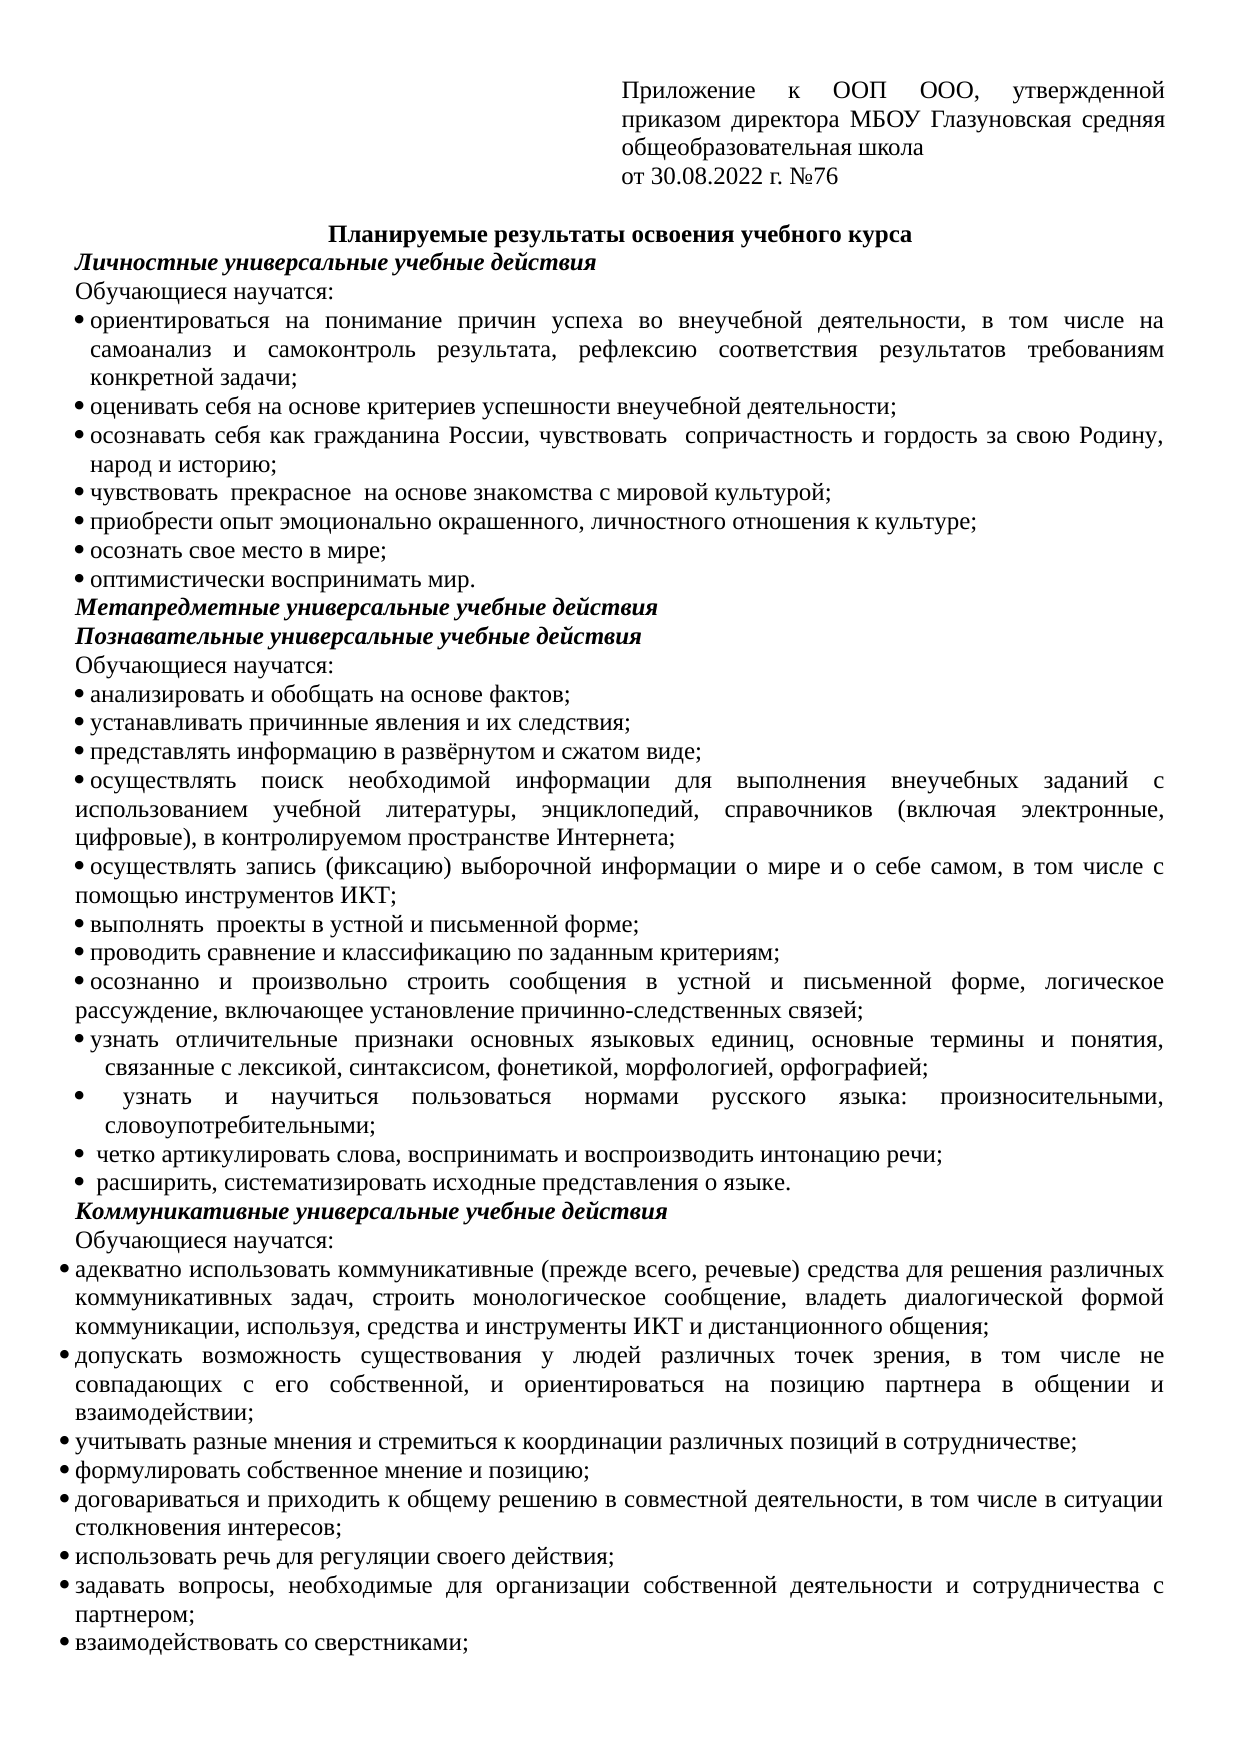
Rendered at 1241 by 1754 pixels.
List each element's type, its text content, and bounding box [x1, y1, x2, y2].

list осуществлять запись (фиксацию) выборочной информации о мире и о себе самом, в том числе с помощью инструментов ИКТ; [75, 851, 1165, 909]
text Обучающиеся научатся: [75, 650, 1165, 679]
text от 30.08.2022 г. №76 [621, 161, 1165, 190]
list чувствовать прекрасное на основе знакомства с мировой культурой; [75, 477, 1165, 506]
list узнать отличительные признаки основных языковых единиц, основные термины и понятия, связанные с лексикой, синтаксисом, фонетикой, морфологией, орфографией; [75, 1024, 1165, 1081]
list расширить, систематизировать исходные представления о языке. [75, 1167, 1165, 1196]
list допускать возможность существования у людей различных точек зрения, в том числе не совпадающих с его собственной, и ориентироваться на позицию партнера в общении и взаимодействии; [60, 1340, 1165, 1426]
text Метапредметные универсальные учебные действия [75, 592, 1165, 621]
list четко артикулировать слова, воспринимать и воспроизводить интонацию речи; [75, 1139, 1165, 1167]
list оптимистически воспринимать мир. [75, 564, 1165, 592]
list осознавать себя как гражданина России, чувствовать сопричастность и гордость за свою Родину, народ и историю; [75, 420, 1165, 477]
text Личностные универсальные учебные действия [75, 247, 1165, 276]
list представлять информацию в развёрнутом и сжатом виде; [75, 736, 1165, 765]
list узнать и научиться пользоваться нормами русского языка: произносительными, словоупотребительными; [75, 1081, 1165, 1139]
list осознать свое место в мире; [75, 535, 1165, 564]
list проводить сравнение и классификацию по заданным критериям; [75, 937, 1165, 966]
list использовать речь для регуляции своего действия; [60, 1541, 1165, 1570]
subtitle Планируемые результаты освоения учебного курса [75, 219, 1165, 247]
list формулировать собственное мнение и позицию; [60, 1455, 1165, 1484]
list учитывать разные мнения и стремиться к координации различных позиций в сотрудничестве; [60, 1426, 1165, 1455]
list взаимодействовать со сверстниками; [60, 1627, 1165, 1656]
list осуществлять поиск необходимой информации для выполнения внеучебных заданий с использованием учебной литературы, энциклопедий, справочников (включая электронные, цифровые), в контролируемом пространстве Интернета; [75, 765, 1165, 851]
text Познавательные универсальные учебные действия [75, 621, 1165, 650]
list адекватно использовать коммуникативные (прежде всего, речевые) средства для решения различных коммуникативных задач, строить монологическое сообщение, владеть диалогической формой коммуникации, используя, средства и инструменты ИКТ и дистанционного общения; [60, 1254, 1165, 1340]
text Коммуникативные универсальные учебные действия [75, 1196, 1165, 1225]
list задавать вопросы, необходимые для организации собственной деятельности и сотрудничества с партнером; [60, 1570, 1165, 1627]
list договариваться и приходить к общему решению в совместной деятельности, в том числе в ситуации столкновения интересов; [60, 1484, 1165, 1541]
list устанавливать причинные явления и их следствия; [75, 707, 1165, 736]
list осознанно и произвольно строить сообщения в устной и письменной форме, логическое рассуждение, включающее установление причинно-следственных связей; [75, 966, 1165, 1024]
text Обучающиеся научатся: [75, 276, 1165, 305]
text Обучающиеся научатся: [75, 1225, 1165, 1254]
list приобрести опыт эмоционально окрашенного, личностного отношения к культуре; [75, 506, 1165, 535]
list выполнять проекты в устной и письменной форме; [75, 909, 1165, 937]
list анализировать и обобщать на основе фактов; [75, 679, 1165, 707]
list ориентироваться на понимание причин успеха во внеучебной деятельности, в том числе на самоанализ и самоконтроль результата, рефлексию соответствия результатов требованиям конкретной задачи; [75, 305, 1165, 391]
text Приложение к ООП ООО, утвержденной приказом директора МБОУ Глазуновская средняя общеобразовательная школа [621, 75, 1165, 161]
list оценивать себя на основе критериев успешности внеучебной деятельности; [75, 391, 1165, 420]
